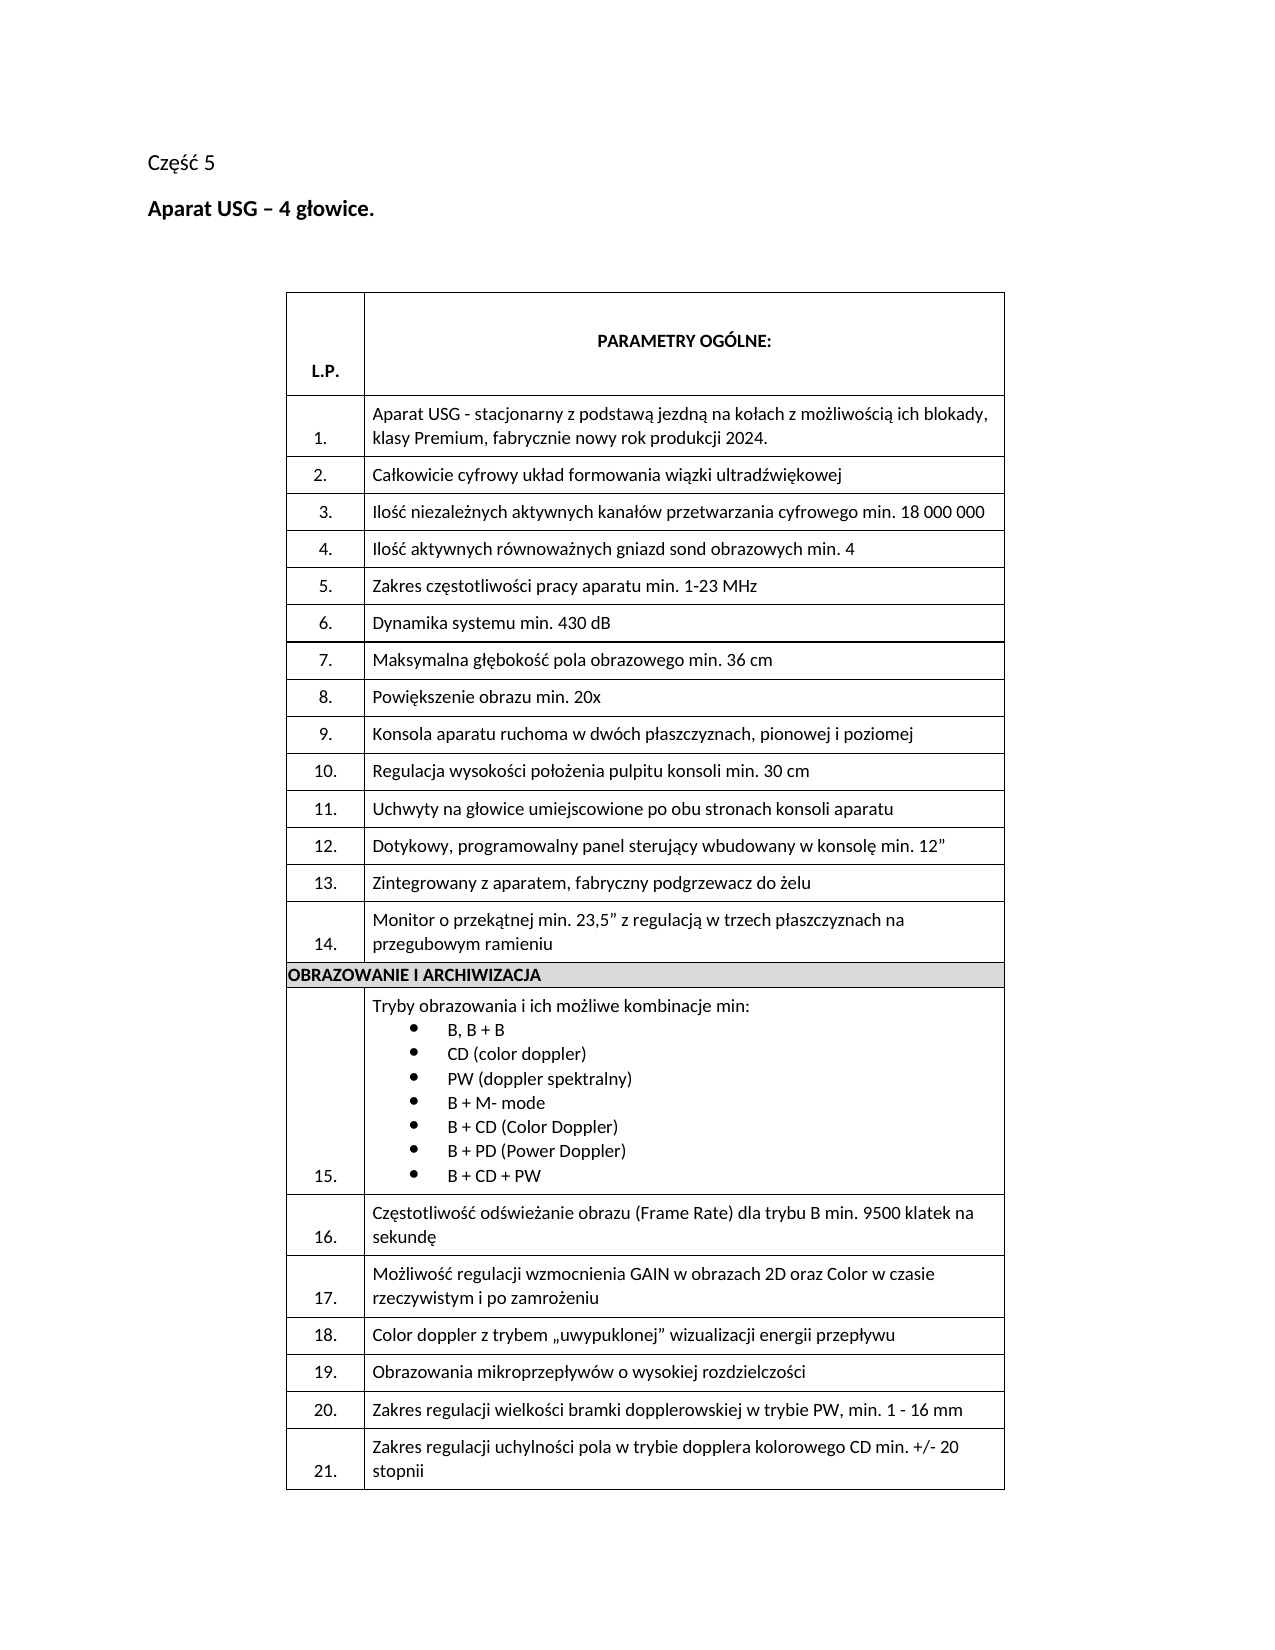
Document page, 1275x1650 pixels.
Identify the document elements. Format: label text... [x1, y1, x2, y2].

table_cell 12. [287, 828, 364, 864]
text Część 5 [148, 148, 1127, 176]
table_cell Powiększenie obrazu min. 20x [365, 680, 1004, 716]
table_cell Zakres regulacji uchylności pola w trybie dopplera kolorowego CD min. +/- 20 stopnii [365, 1429, 1004, 1489]
table_cell 1. [287, 396, 364, 456]
table_cell 17. [287, 1256, 364, 1317]
table_cell Color doppler z trybem „uwypuklonej” wizualizacji energii przepływu [365, 1318, 1004, 1354]
table_cell Ilość aktywnych równoważnych gniazd sond obrazowych min. 4 [365, 531, 1004, 567]
table_cell 16. [287, 1195, 364, 1255]
table_cell Dotykowy, programowalny panel sterujący wbudowany w konsolę min. 12” [365, 828, 1004, 864]
table_cell 21. [287, 1429, 364, 1489]
table_cell 19. [287, 1355, 364, 1391]
table_cell 9. [287, 717, 364, 753]
table_cell Ilość niezależnych aktywnych kanałów przetwarzania cyfrowego min. 18 000 000 [365, 494, 1004, 530]
table_cell 13. [287, 865, 364, 901]
table_header L.P. [287, 293, 364, 395]
table_cell Dynamika systemu min. 430 dB [365, 605, 1004, 641]
table_cell 8. [287, 680, 364, 716]
table_cell Aparat USG - stacjonarny z podstawą jezdną na kołach z możliwością ich blokady, klasy Premium, fabrycznie nowy rok produkcji 2024. [365, 396, 1004, 456]
table_header PARAMETRY OGÓLNE: [365, 293, 1004, 395]
table_cell Maksymalna głębokość pola obrazowego min. 36 cm [365, 643, 1004, 678]
table_cell Uchwyty na głowice umiejscowione po obu stronach konsoli aparatu [365, 791, 1004, 827]
text Aparat USG – 4 głowice. [148, 194, 1127, 222]
table_cell 3. [287, 494, 364, 530]
table_cell Możliwość regulacji wzmocnienia GAIN w obrazach 2D oraz Color w czasie rzeczywistym i po zamrożeniu [365, 1256, 1004, 1317]
table_cell Całkowicie cyfrowy układ formowania wiązki ultradźwiękowej [365, 457, 1004, 493]
table_cell 2. [287, 457, 364, 493]
table_cell Obrazowania mikroprzepływów o wysokiej rozdzielczości [365, 1355, 1004, 1391]
table_cell 14. [287, 902, 364, 962]
table_cell Regulacja wysokości położenia pulpitu konsoli min. 30 cm [365, 754, 1004, 790]
table_cell Częstotliwość odświeżanie obrazu (Frame Rate) dla trybu B min. 9500 klatek na sekundę [365, 1195, 1004, 1255]
table_cell Zintegrowany z aparatem, fabryczny podgrzewacz do żelu [365, 865, 1004, 901]
table_cell 7. [287, 643, 364, 678]
table_cell Zakres regulacji wielkości bramki dopplerowskiej w trybie PW, min. 1 - 16 mm [365, 1392, 1004, 1428]
table_cell OBRAZOWANIE I ARCHIWIZACJA [287, 963, 1004, 987]
table_cell 5. [287, 568, 364, 604]
table_cell 10. [287, 754, 364, 790]
table_cell 11. [287, 791, 364, 827]
table_cell Monitor o przekątnej min. 23,5” z regulacją w trzech płaszczyznach na przegubowym ramieniu [365, 902, 1004, 962]
table_cell 15. [287, 988, 364, 1194]
table_cell Tryby obrazowania i ich możliwe kombinacje min: B, B + B CD (color doppler) PW (doppler spektralny) B + M- mode B + CD (Color Doppler) B + PD (Power Doppler) B + CD + PW [365, 988, 1004, 1194]
table_cell 6. [287, 605, 364, 641]
table_cell 18. [287, 1318, 364, 1354]
table_cell Konsola aparatu ruchoma w dwóch płaszczyznach, pionowej i poziomej [365, 717, 1004, 753]
table_cell Zakres częstotliwości pracy aparatu min. 1-23 MHz [365, 568, 1004, 604]
table_cell 20. [287, 1392, 364, 1428]
table_cell 4. [287, 531, 364, 567]
